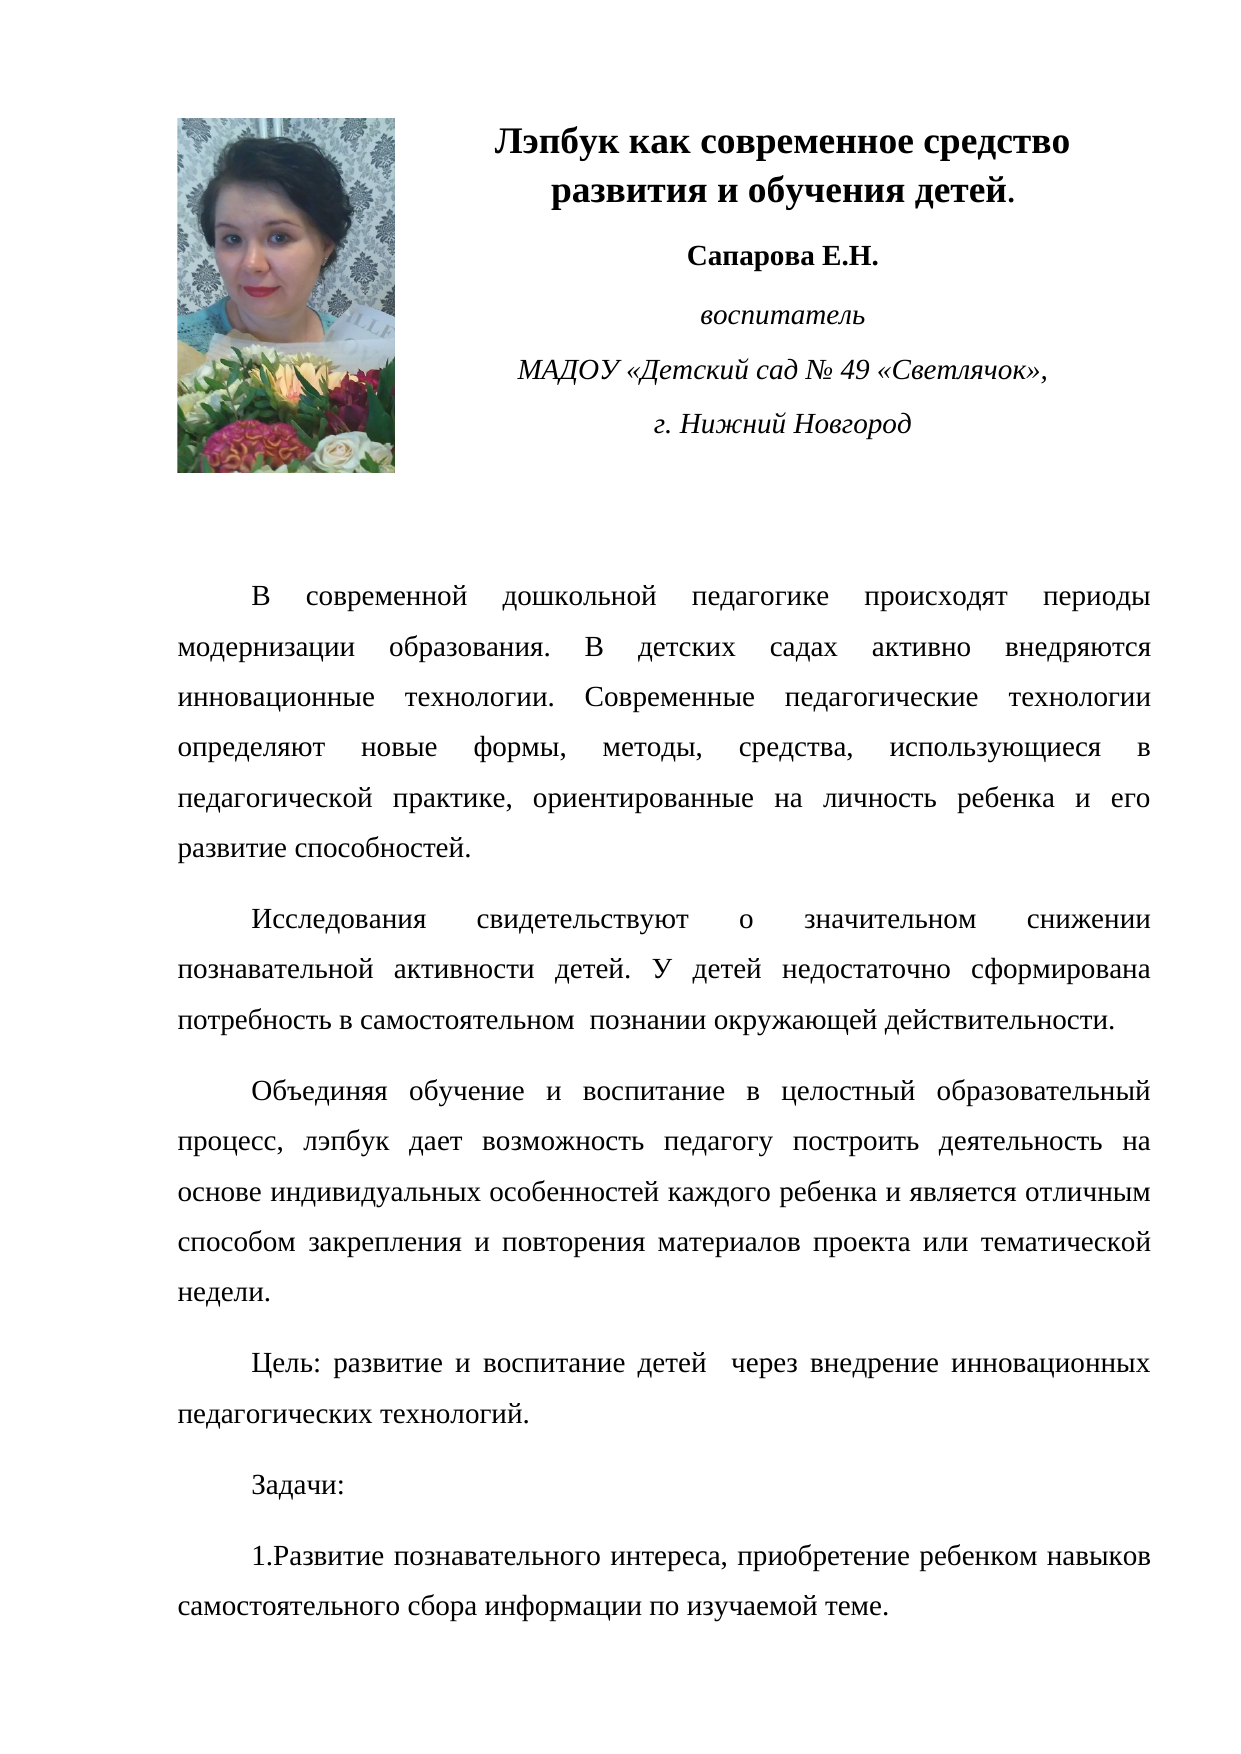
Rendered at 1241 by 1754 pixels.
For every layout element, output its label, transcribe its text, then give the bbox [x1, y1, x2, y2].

text воспитатель [395, 297, 1152, 331]
text Объединяя обучение и воспитание в целостный образовательный процесс, лэпбук дает возможность педагогу построить деятельность на основе индивидуальных особенностей каждого ребенка и является отличным способом закрепления и повторения материалов проекта или тематической недели. [177, 1073, 1152, 1308]
text Цель: развитие и воспитание детей через внедрение инновационных педагогических технологий. [177, 1345, 1152, 1429]
text МАДОУ «Детский сад № 49 «Светлячок», [395, 352, 1152, 385]
text Задачи: [177, 1467, 1152, 1500]
text Сапарова Е.Н. [395, 238, 1152, 272]
text г. Нижний Новгород [395, 406, 1152, 440]
text 1.Развитие познавательного интереса, приобретение ребенком навыков самостоятельного сбора информации по изучаемой теме. [177, 1538, 1152, 1622]
text Лэпбук как современное средство развития и обучения детей. [395, 118, 1152, 211]
text В современной дошкольной педагогике происходят периоды модернизации образования. В детских садах активно внедряются инновационные технологии. Современные педагогические технологии определяют новые формы, методы, средства, использующиеся в педагогической практике, ориентированные на личность ребенка и его развитие способностей. [177, 578, 1152, 864]
text Исследования свидетельствуют о значительном снижении познавательной активности детей. У детей недостаточно сформирована потребность в самостоятельном познании окружающей действительности. [177, 901, 1152, 1035]
picture [177, 118, 395, 473]
